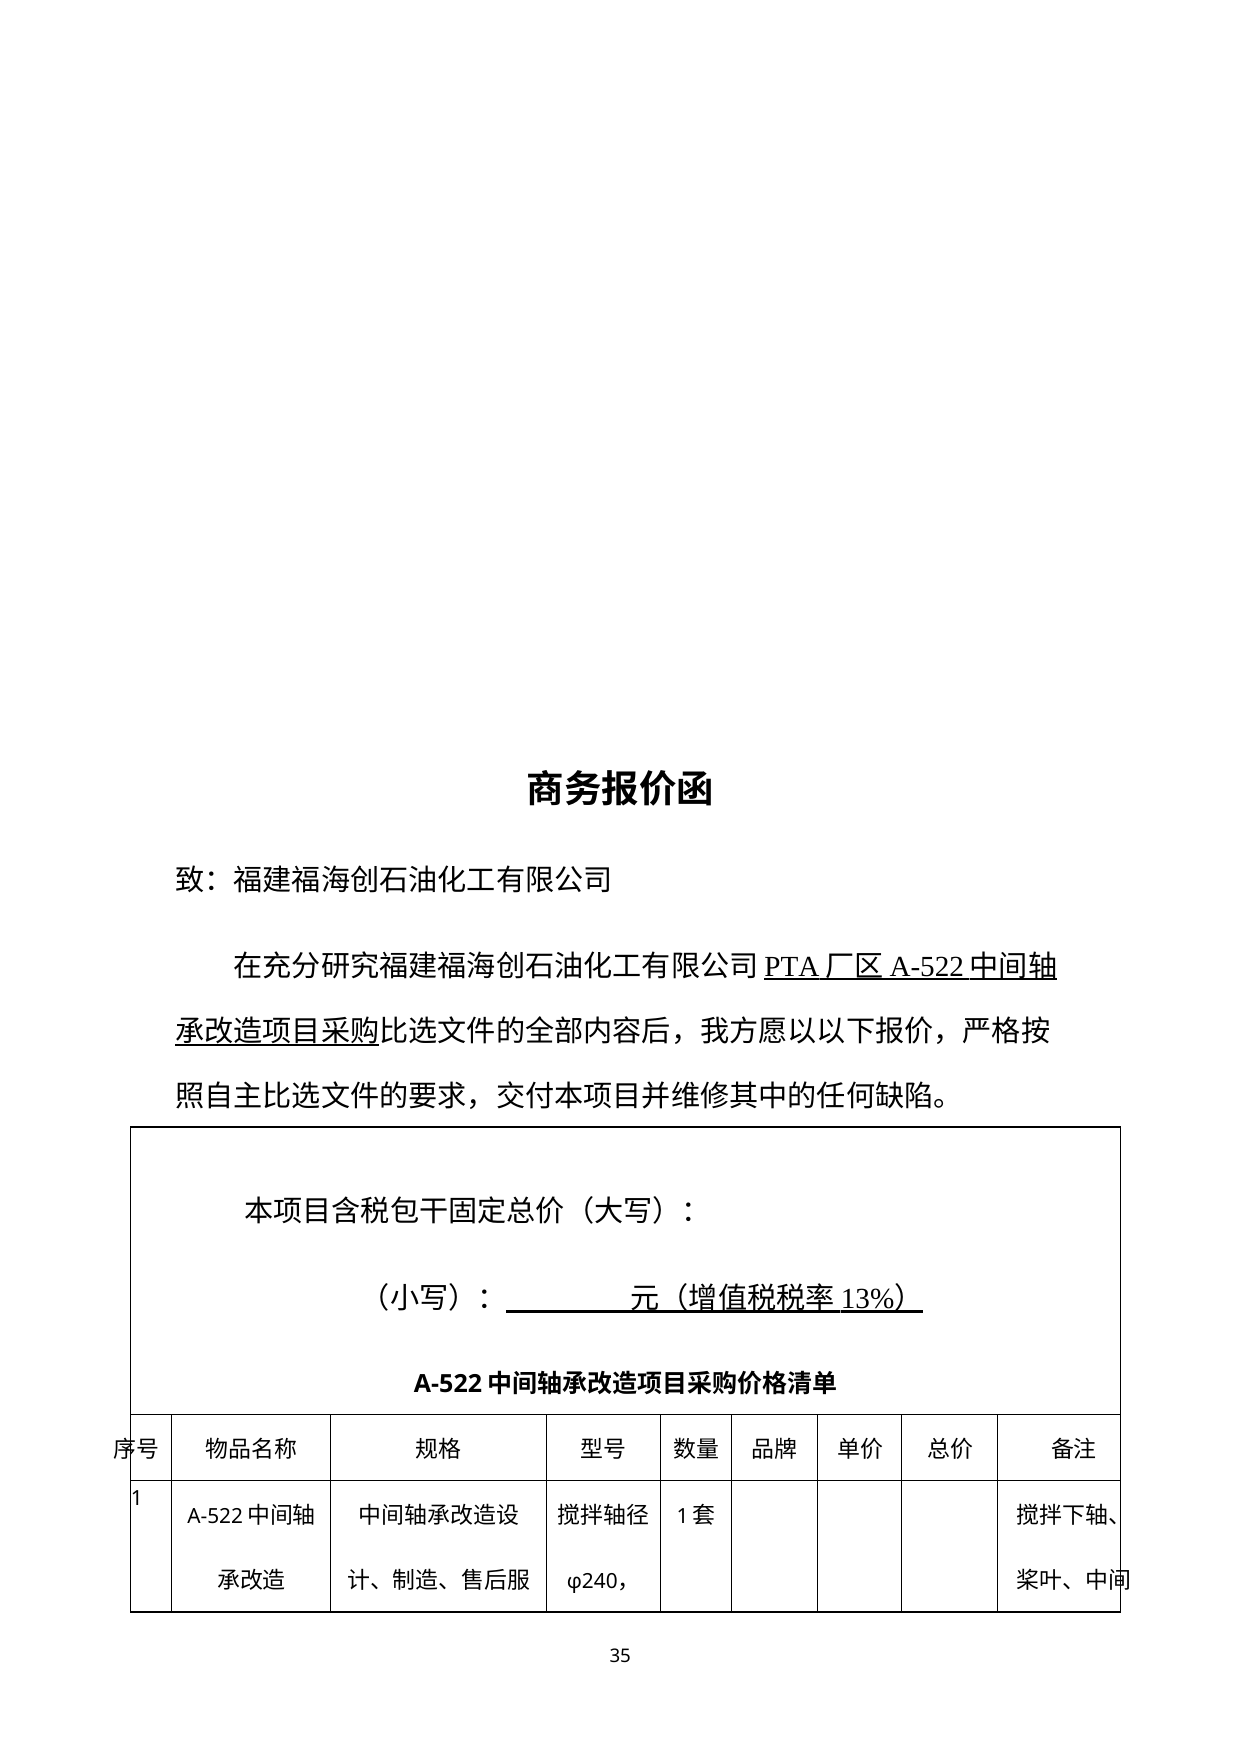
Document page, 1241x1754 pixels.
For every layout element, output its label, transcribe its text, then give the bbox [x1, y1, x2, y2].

table_header 本项目含税包干固定总价（大写）： （小写）： 元（增值税税率13%） A-522中间轴承改造项目采购价格清单 [172, 1415, 330, 1480]
table_header 本项目含税包干固定总价（大写）： （小写）： 元（增值税税率13%） A-522中间轴承改造项目采购价格清单 [998, 1415, 1120, 1480]
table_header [661, 1481, 731, 1611]
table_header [172, 1481, 330, 1611]
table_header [547, 1481, 660, 1611]
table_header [131, 1481, 171, 1611]
text 在充分研究福建福海创石油化工有限公司PTA厂区A-522中间轴承改造项目采购比选文件的全部内容后，我方愿以以下报价，严格按照自主比选文件的要求，交付本项目并维修其中的任何缺陷。 [175, 931, 1065, 1126]
table_header 本项目含税包干固定总价（大写）： （小写）： 元（增值税税率13%） A-522中间轴承改造项目采购价格清单 [547, 1415, 660, 1480]
text 致：福建福海创石油化工有限公司 [175, 845, 1065, 910]
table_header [818, 1481, 901, 1611]
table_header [902, 1481, 997, 1611]
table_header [732, 1481, 817, 1611]
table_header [998, 1481, 1120, 1611]
table_header 本项目含税包干固定总价（大写）： （小写）： 元（增值税税率13%） A-522中间轴承改造项目采购价格清单 [902, 1415, 997, 1480]
table_header 本项目含税包干固定总价（大写）： （小写）： 元（增值税税率13%） A-522中间轴承改造项目采购价格清单 [131, 1128, 1120, 1414]
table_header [331, 1481, 546, 1611]
table_header 本项目含税包干固定总价（大写）： （小写）： 元（增值税税率13%） A-522中间轴承改造项目采购价格清单 [331, 1415, 546, 1480]
text 商务报价函 [175, 753, 1065, 818]
